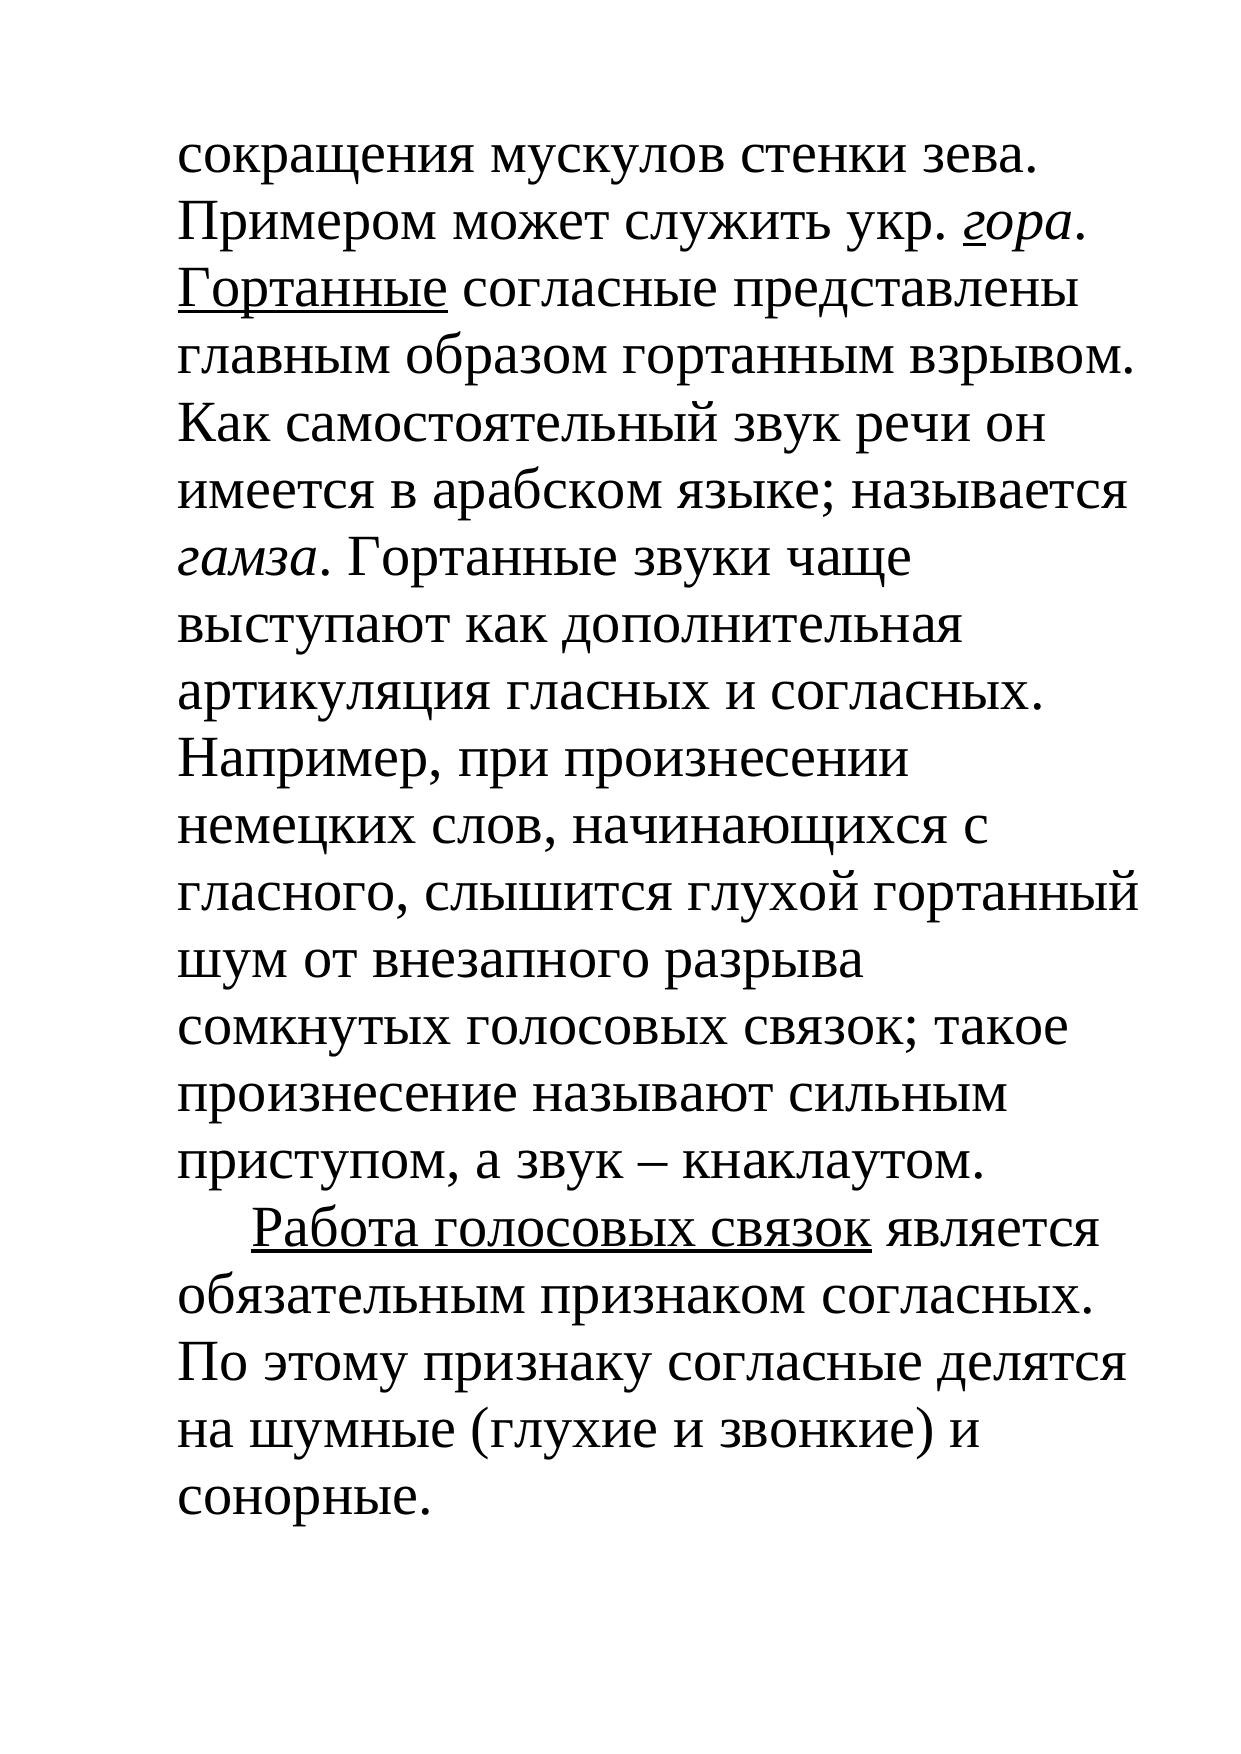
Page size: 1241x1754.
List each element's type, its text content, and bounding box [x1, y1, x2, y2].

text Работа голосовых связок является обязательным признаком согласных. По этому признаку согласные делятся на шумные (глухие и звонкие) и сонорные. [177, 1191, 1152, 1527]
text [177, 118, 1152, 1191]
